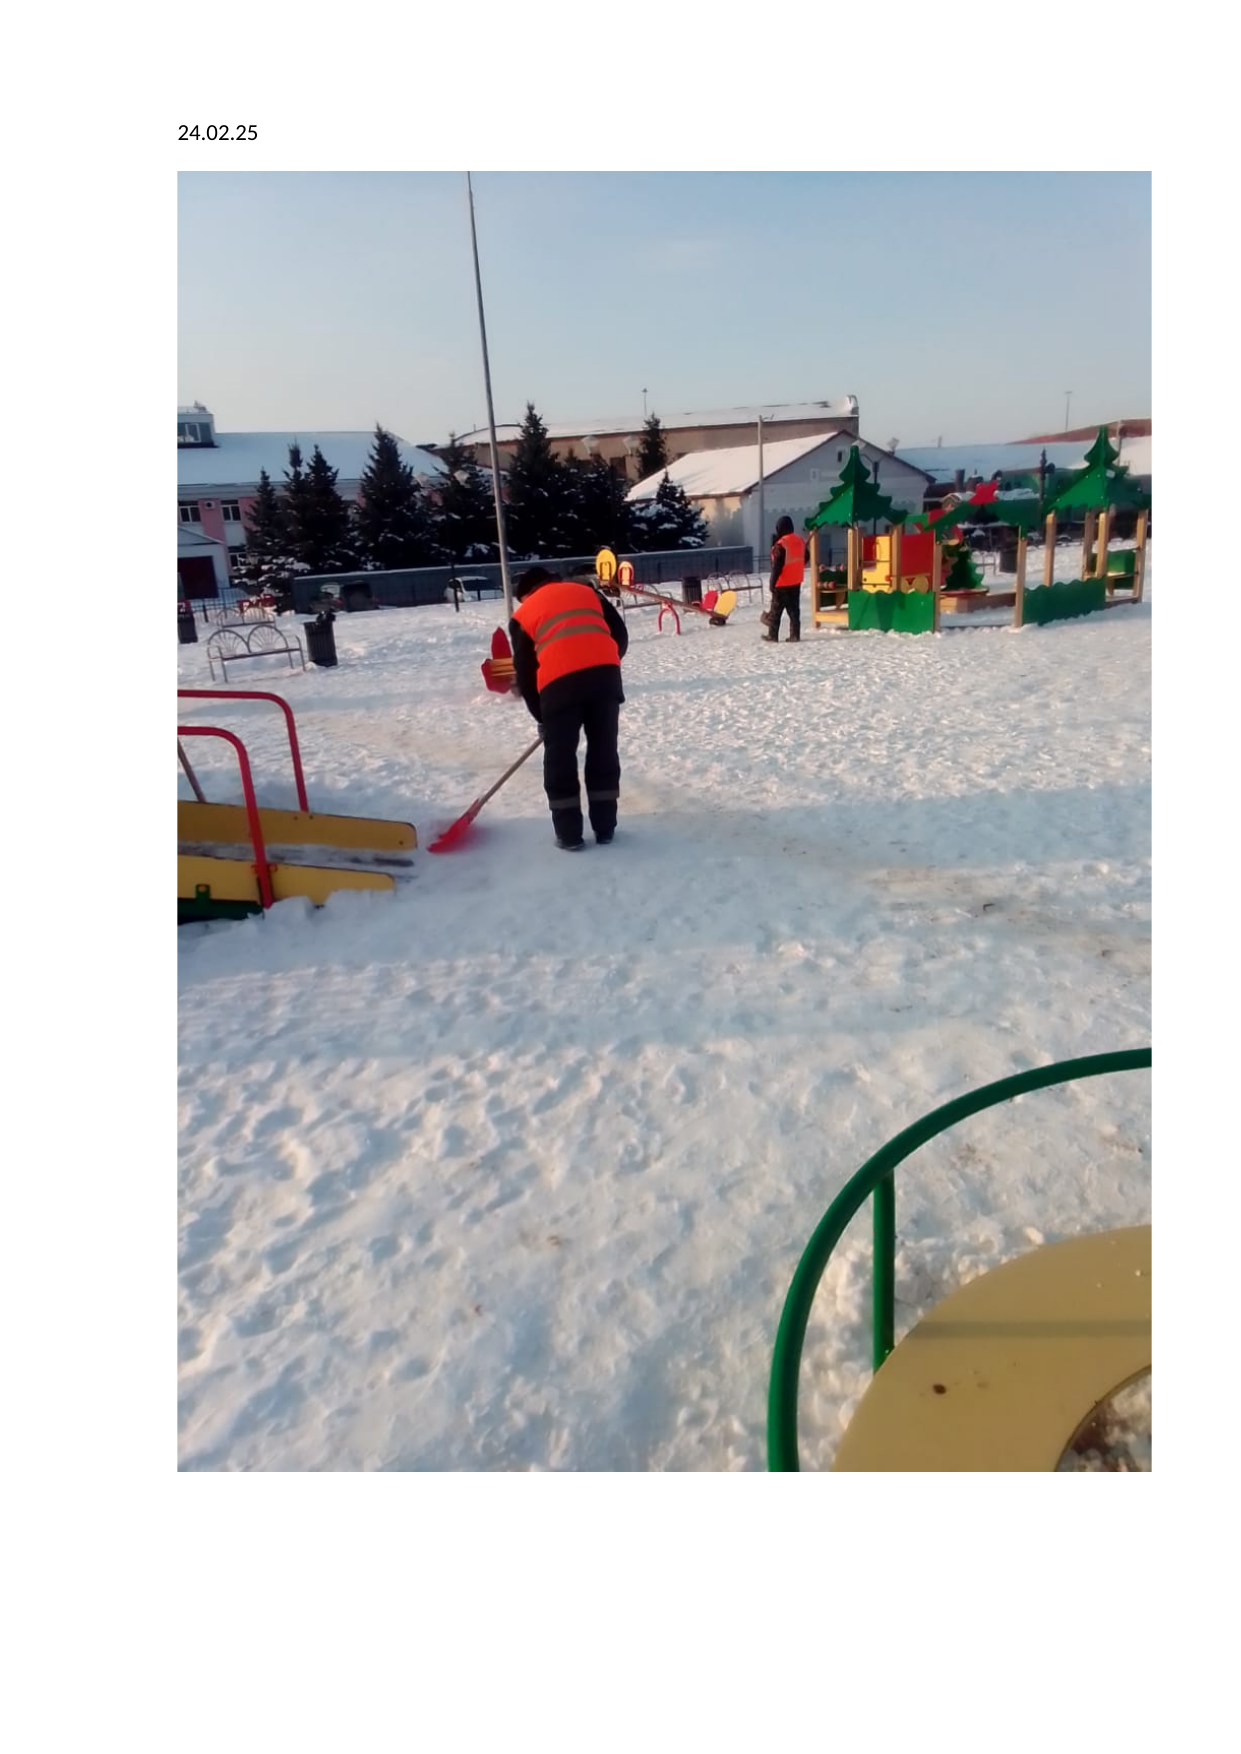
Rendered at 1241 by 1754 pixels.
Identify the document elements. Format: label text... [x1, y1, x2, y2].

text 24.02.25 [177, 118, 1152, 146]
picture [177, 171, 1152, 1472]
